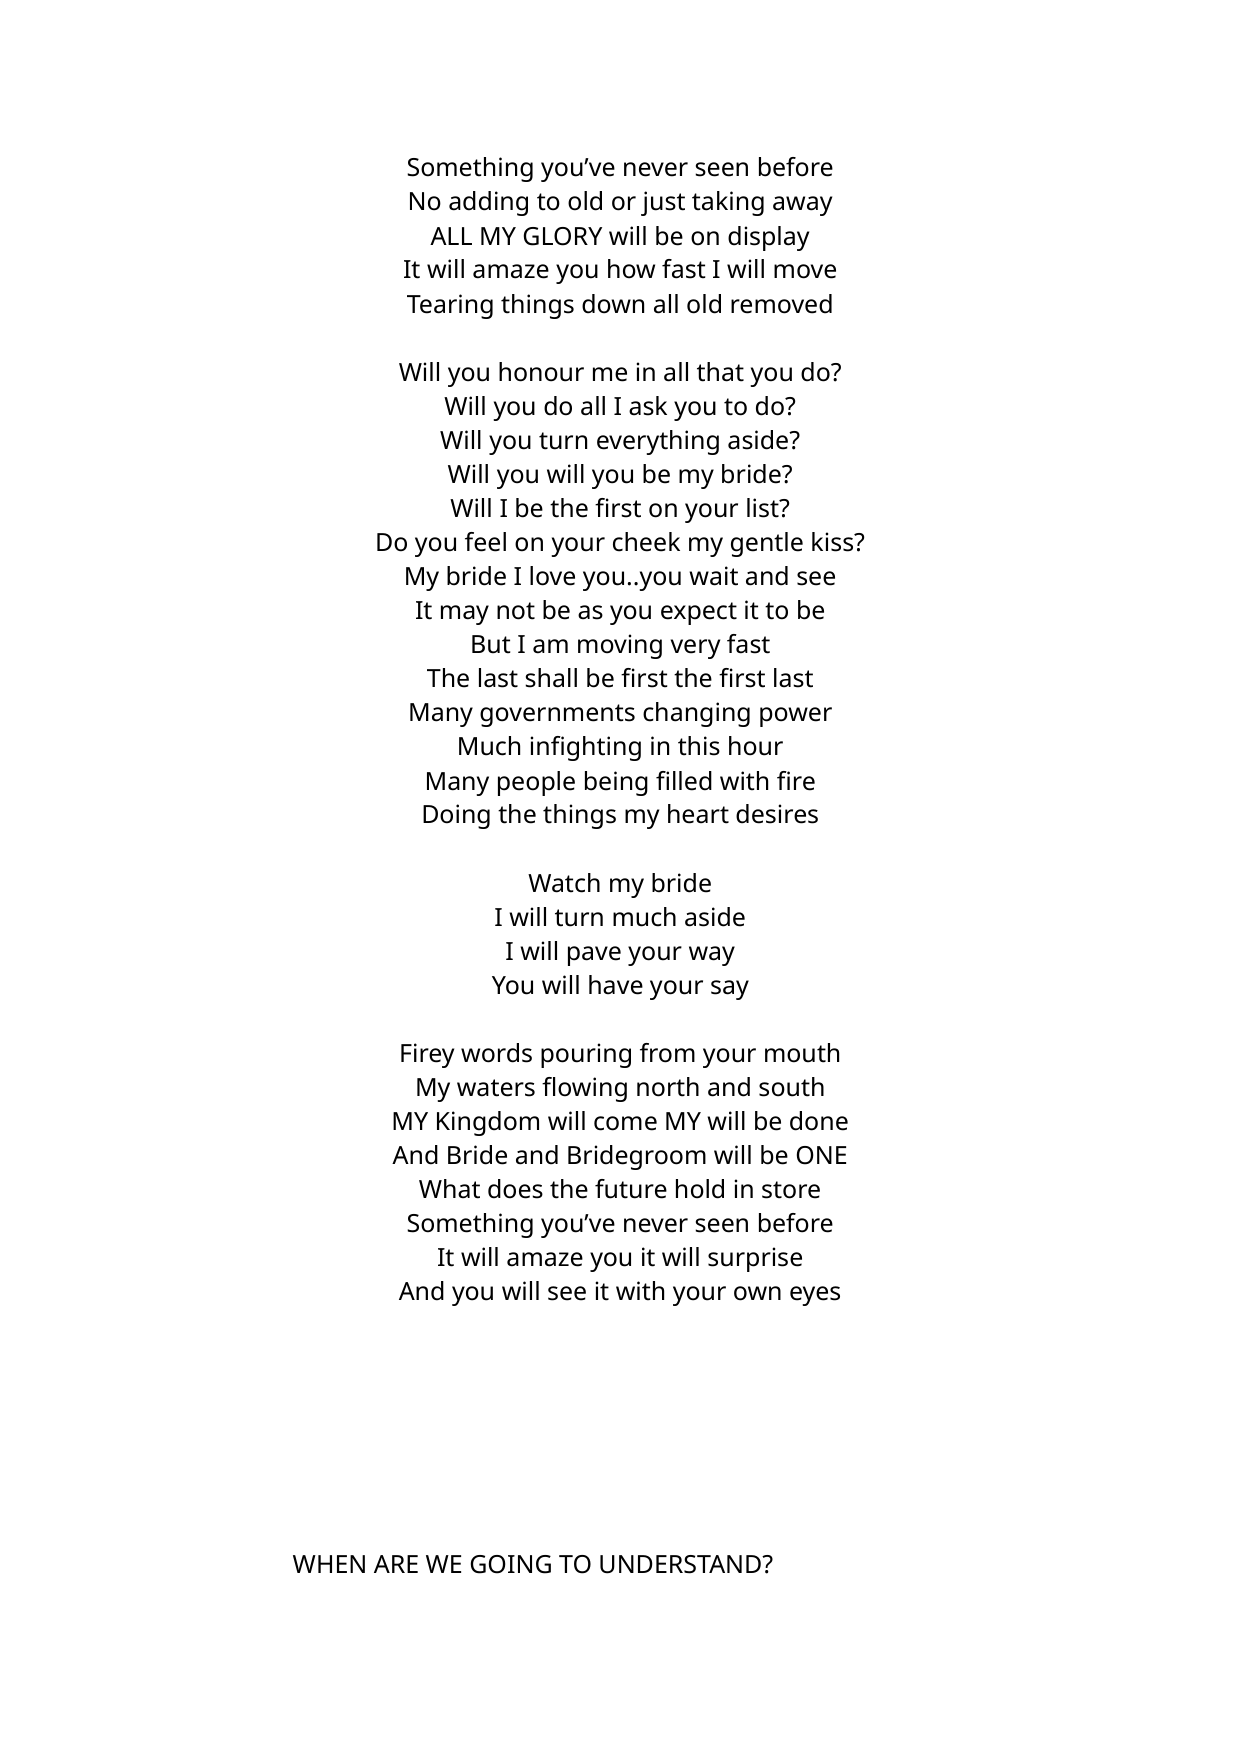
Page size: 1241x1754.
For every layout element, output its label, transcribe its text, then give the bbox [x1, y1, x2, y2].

text My waters flowing north and south [150, 1070, 1090, 1104]
text ALL MY GLORY will be on display [150, 218, 1090, 252]
text It may not be as you expect it to be [150, 593, 1090, 627]
text Watch my bride [150, 865, 1090, 899]
text I will pave your way [150, 933, 1090, 967]
text And you will see it with your own eyes [150, 1274, 1090, 1308]
text Tearing things down all old removed [150, 286, 1090, 320]
text Doing the things my heart desires [150, 797, 1090, 831]
text Many people being filled with fire [150, 763, 1090, 797]
text What does the future hold in store [150, 1172, 1090, 1206]
text Will you will you be my bride? [150, 457, 1090, 491]
text You will have your say [150, 967, 1090, 1002]
text Will you do all I ask you to do? [150, 388, 1090, 422]
text It will amaze you it will surprise [150, 1240, 1090, 1274]
text MY Kingdom will come MY will be done [150, 1104, 1090, 1138]
text I will turn much aside [150, 899, 1090, 933]
text Much infighting in this hour [150, 729, 1090, 763]
text Something you’ve never seen before [150, 150, 1090, 184]
text Many governments changing power [150, 695, 1090, 729]
text The last shall be first the first last [150, 661, 1090, 695]
text Will you honour me in all that you do? [150, 354, 1090, 388]
text Do you feel on your cheek my gentle kiss? [150, 525, 1090, 559]
text Will you turn everything aside? [150, 422, 1090, 457]
text Will I be the first on your list? [150, 491, 1090, 525]
text My bride I love you..you wait and see [150, 559, 1090, 593]
text No adding to old or just taking away [150, 184, 1090, 218]
text WHEN ARE WE GOING TO UNDERSTAND? [150, 1547, 1090, 1581]
text But I am moving very fast [150, 627, 1090, 661]
text And Bride and Bridegroom will be ONE [150, 1138, 1090, 1172]
text It will amaze you how fast I will move [150, 252, 1090, 286]
text Firey words pouring from your mouth [150, 1036, 1090, 1070]
text Something you’ve never seen before [150, 1206, 1090, 1240]
